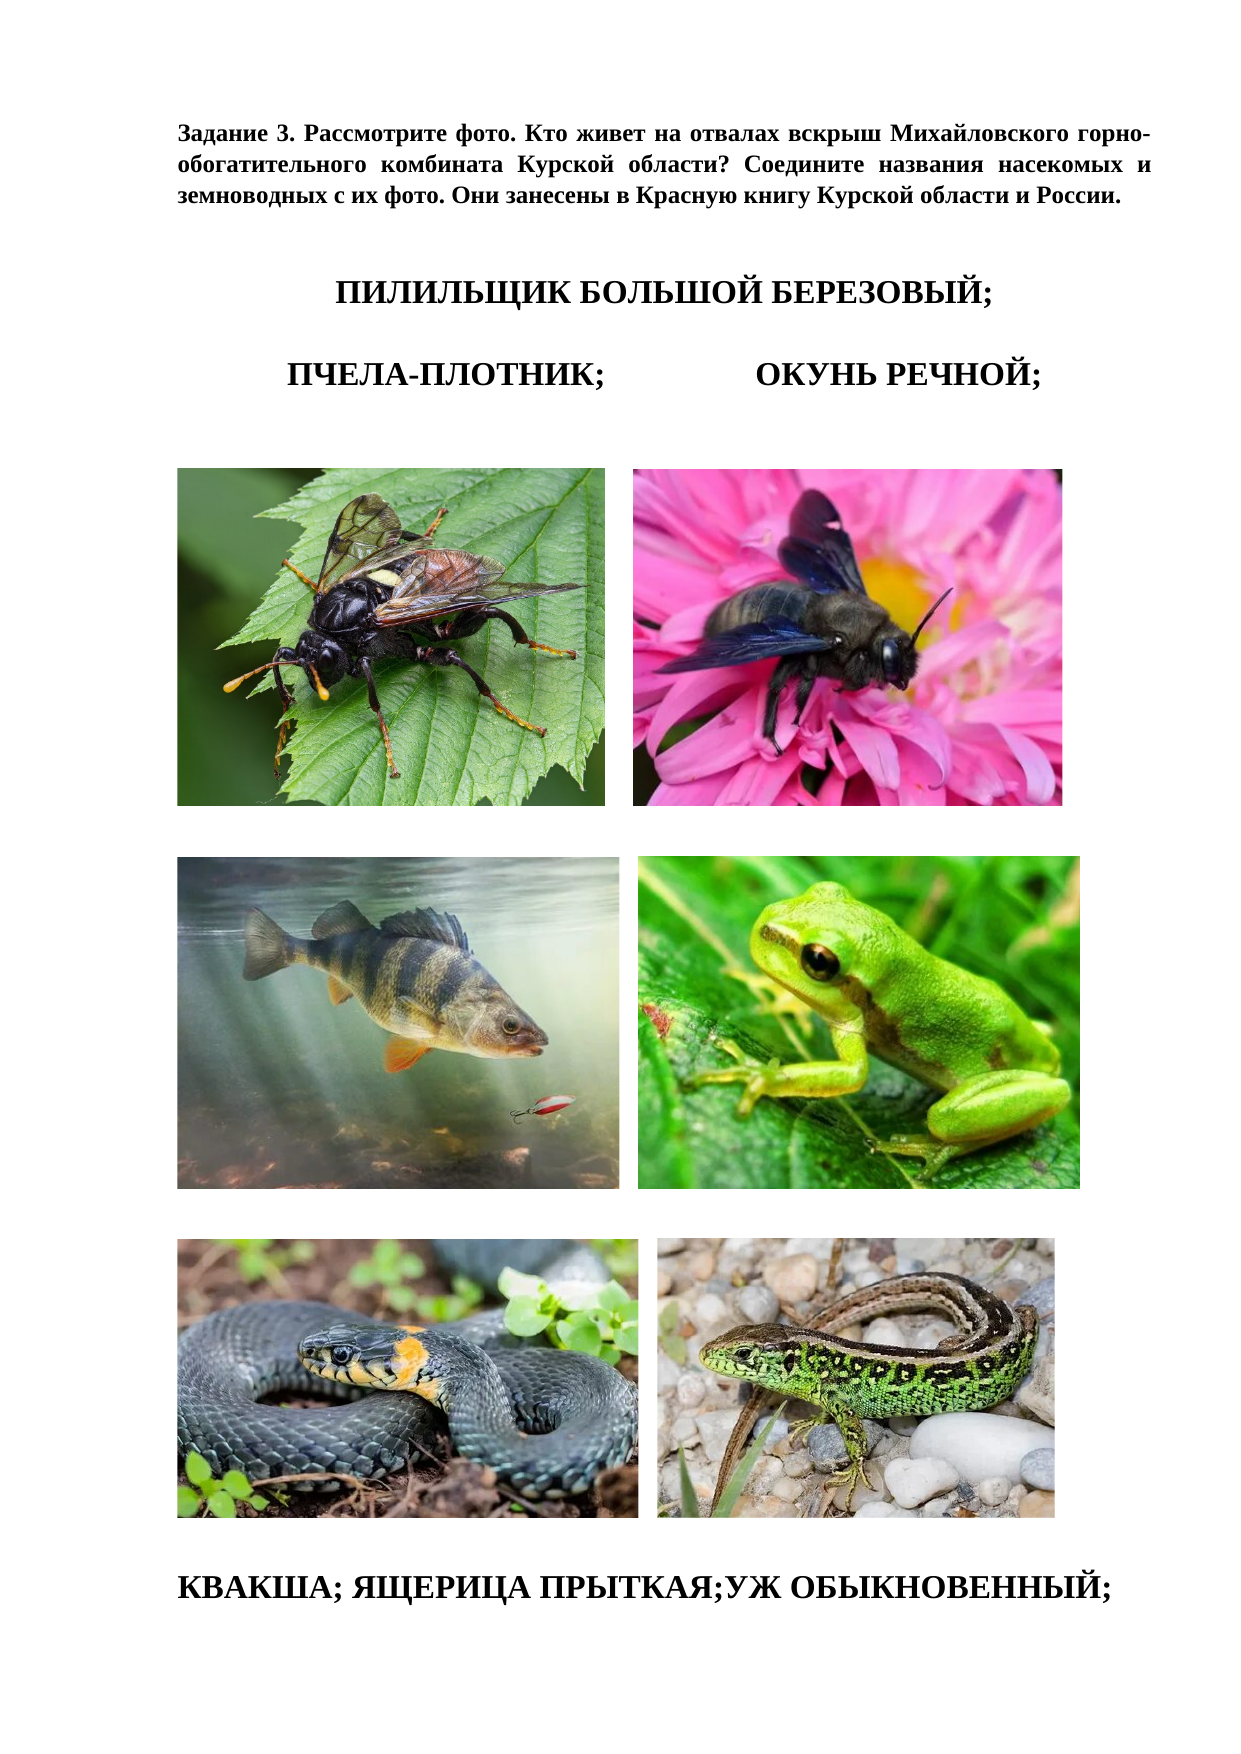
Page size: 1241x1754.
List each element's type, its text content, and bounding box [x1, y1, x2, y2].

picture [657, 1238, 1055, 1518]
picture [177, 1239, 639, 1518]
picture [177, 857, 620, 1189]
picture [633, 469, 1063, 806]
text ПИЛИЛЬЩИК БОЛЬШОЙ БЕРЕЗОВЫЙ; [177, 272, 1152, 310]
text КВАКША; ЯЩЕРИЦА ПРЫТКАЯ;УЖ ОБЫКНОВЕННЫЙ; [177, 1567, 1152, 1606]
picture [177, 468, 605, 806]
text ПЧЕЛА-ПЛОТНИК; ОКУНЬ РЕЧНОЙ; [177, 355, 1152, 393]
text Задание 3. Рассмотрите фото. Кто живет на отвалах вскрыш Михайловского горно-обогатительного комбината Курской области? Соедините названия насекомых и земноводных с их фото. Они занесены в Красную книгу Курской области и России. [177, 118, 1152, 209]
picture [638, 856, 1080, 1189]
